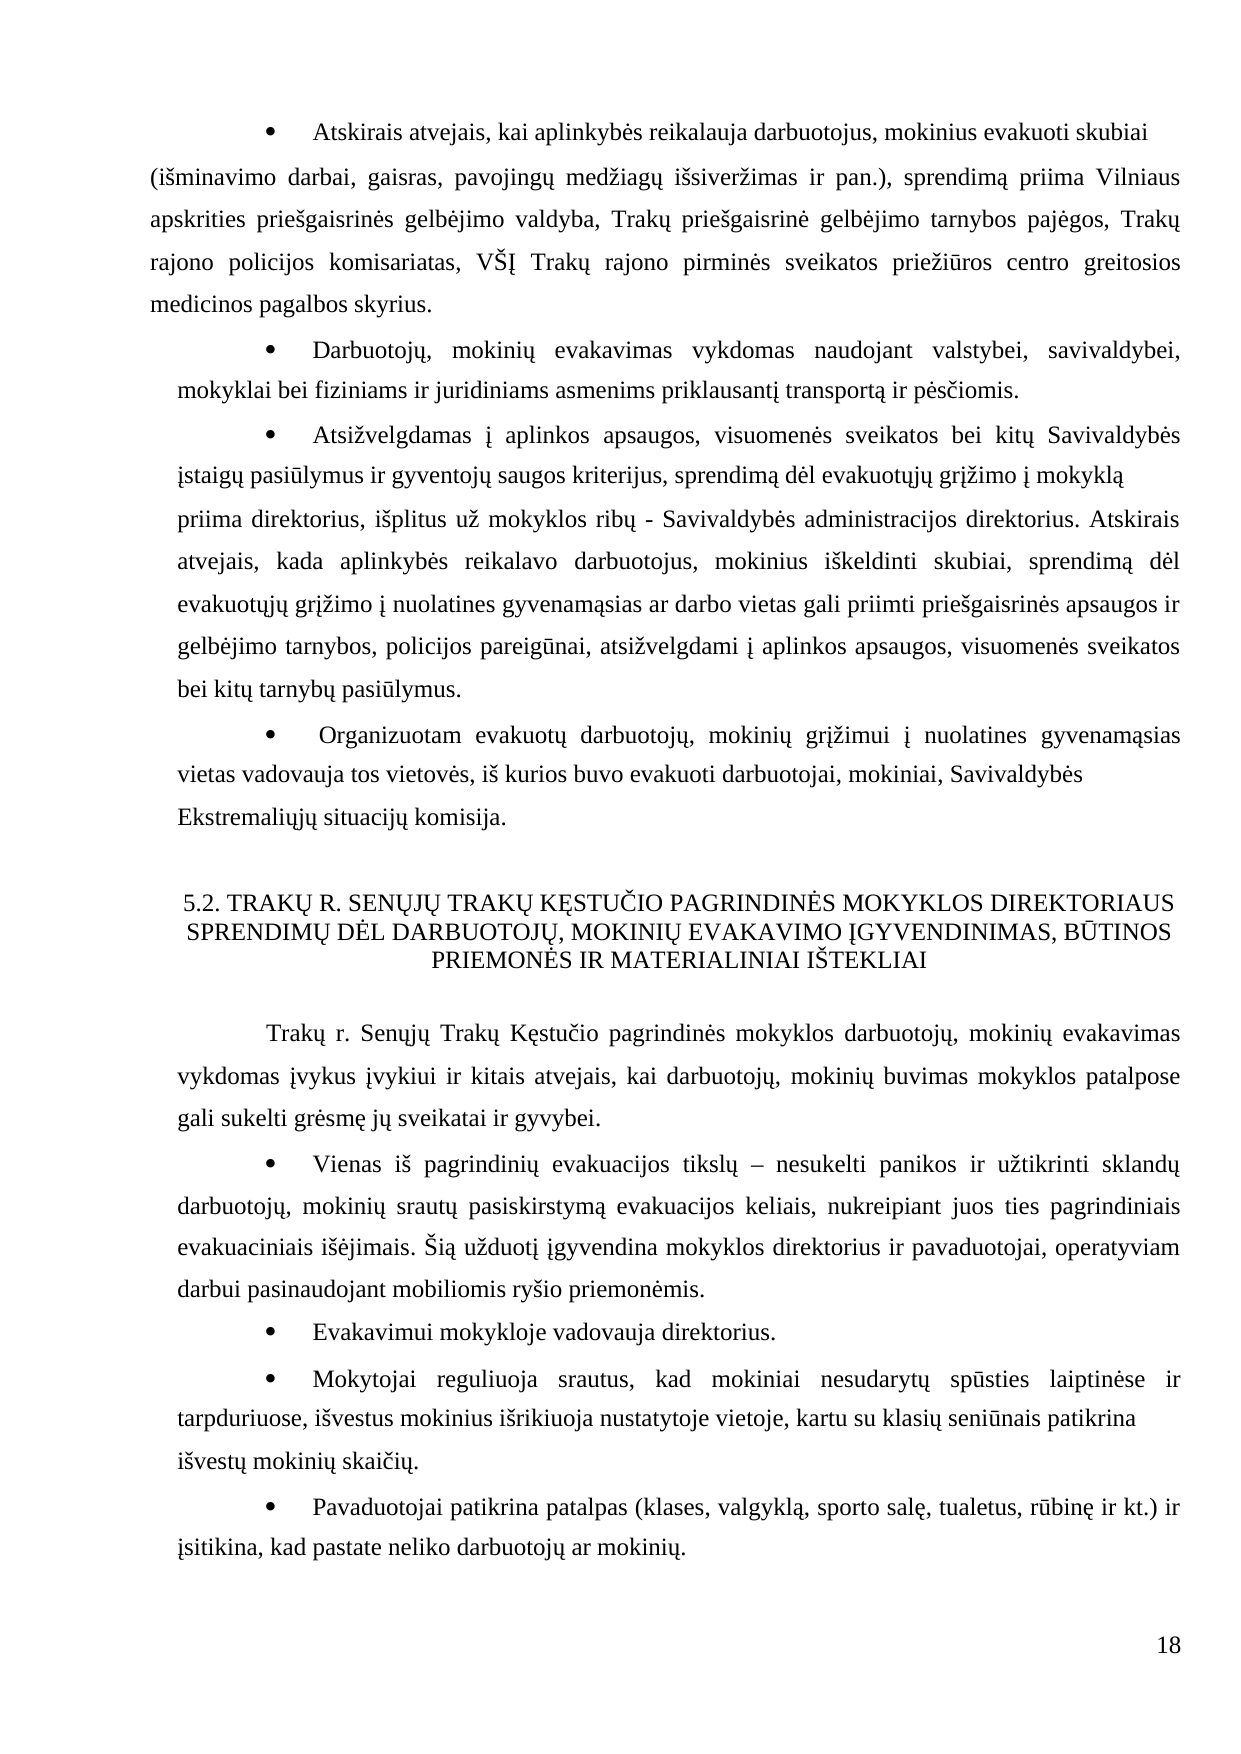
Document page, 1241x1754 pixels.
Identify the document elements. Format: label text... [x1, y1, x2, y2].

list Atsižvelgdamas į aplinkos apsaugos, visuomenės sveikatos bei kitų Savivaldybės įstaigų pasiūlymus ir gyventojų saugos kriterijus, sprendimą dėl evakuotųjų grįžimo į mokyklą [177, 420, 1181, 489]
text 18 [1156, 1630, 1181, 1659]
list Atskirais atvejais, kai aplinkybės reikalauja darbuotojus, mokinius evakuoti skubiai [266, 117, 1181, 146]
list Evakavimui mokykloje vadovauja direktorius. [266, 1317, 1181, 1346]
list Mokytojai reguliuoja srautus, kad mokiniai nesudarytų spūsties laiptinėse ir tarpduriuose, išvestus mokinius išrikiuoja nustatytoje vietoje, kartu su klasių seniūnais patikrina [177, 1364, 1181, 1432]
text 5.2. TRAKŲ R. SENŲJŲ TRAKŲ KĘSTUČIO PAGRINDINĖS MOKYKLOS DIREKTORIAUS SPRENDIMŲ DĖL DARBUOTOJŲ, MOKINIŲ EVAKAVIMO ĮGYVENDINIMAS, BŪTINOS PRIEMONĖS IR MATERIALINIAI IŠTEKLIAI [177, 889, 1181, 974]
list Pavaduotojai patikrina patalpas (klases, valgyklą, sporto salę, tualetus, rūbinę ir kt.) ir įsitikina, kad pastate neliko darbuotojų ar mokinių. [177, 1492, 1181, 1560]
list Darbuotojų, mokinių evakavimas vykdomas naudojant valstybei, savivaldybei, mokyklai bei fiziniams ir juridiniams asmenims priklausantį transportą ir pėsčiomis. [177, 335, 1181, 404]
text Trakų r. Senųjų Trakų Kęstučio pagrindinės mokyklos darbuotojų, mokinių evakavimas vykdomas įvykus įvykiui ir kitais atvejais, kai darbuotojų, mokinių buvimas mokyklos patalpose gali sukelti grėsmę jų sveikatai ir gyvybei. [177, 1018, 1181, 1132]
list Organizuotam evakuotų darbuotojų, mokinių grįžimui į nuolatines gyvenamąsias vietas vadovauja tos vietovės, iš kurios buvo evakuoti darbuotojai, mokiniai, Savivaldybės [177, 720, 1181, 788]
text priima direktorius, išplitus už mokyklos ribų - Savivaldybės administracijos direktorius. Atskirais atvejais, kada aplinkybės reikalavo darbuotojus, mokinius iškeldinti skubiai, sprendimą dėl evakuotųjų grįžimo į nuolatines gyvenamąsias ar darbo vietas gali priimti priešgaisrinės apsaugos ir gelbėjimo tarnybos, policijos pareigūnai, atsižvelgdami į aplinkos apsaugos, visuomenės sveikatos bei kitų tarnybų pasiūlymus. [177, 504, 1181, 702]
list Vienas iš pagrindinių evakuacijos tikslų – nesukelti panikos ir užtikrinti sklandų darbuotojų, mokinių srautų pasiskirstymą evakuacijos keliais, nukreipiant juos ties pagrindiniais evakuaciniais išėjimais. Šią užduotį įgyvendina mokyklos direktorius ir pavaduotojai, operatyviam darbui pasinaudojant mobiliomis ryšio priemonėmis. [177, 1149, 1181, 1303]
text Ekstremaliųjų situacijų komisija. [177, 802, 1181, 831]
text (išminavimo darbai, gaisras, pavojingų medžiagų išsiveržimas ir pan.), sprendimą priima Vilniaus apskrities priešgaisrinės gelbėjimo valdyba, Trakų priešgaisrinė gelbėjimo tarnybos pajėgos, Trakų rajono policijos komisariatas, VŠĮ Trakų rajono pirminės sveikatos priežiūros centro greitosios medicinos pagalbos skyrius. [150, 162, 1181, 318]
text išvestų mokinių skaičių. [177, 1446, 1181, 1474]
